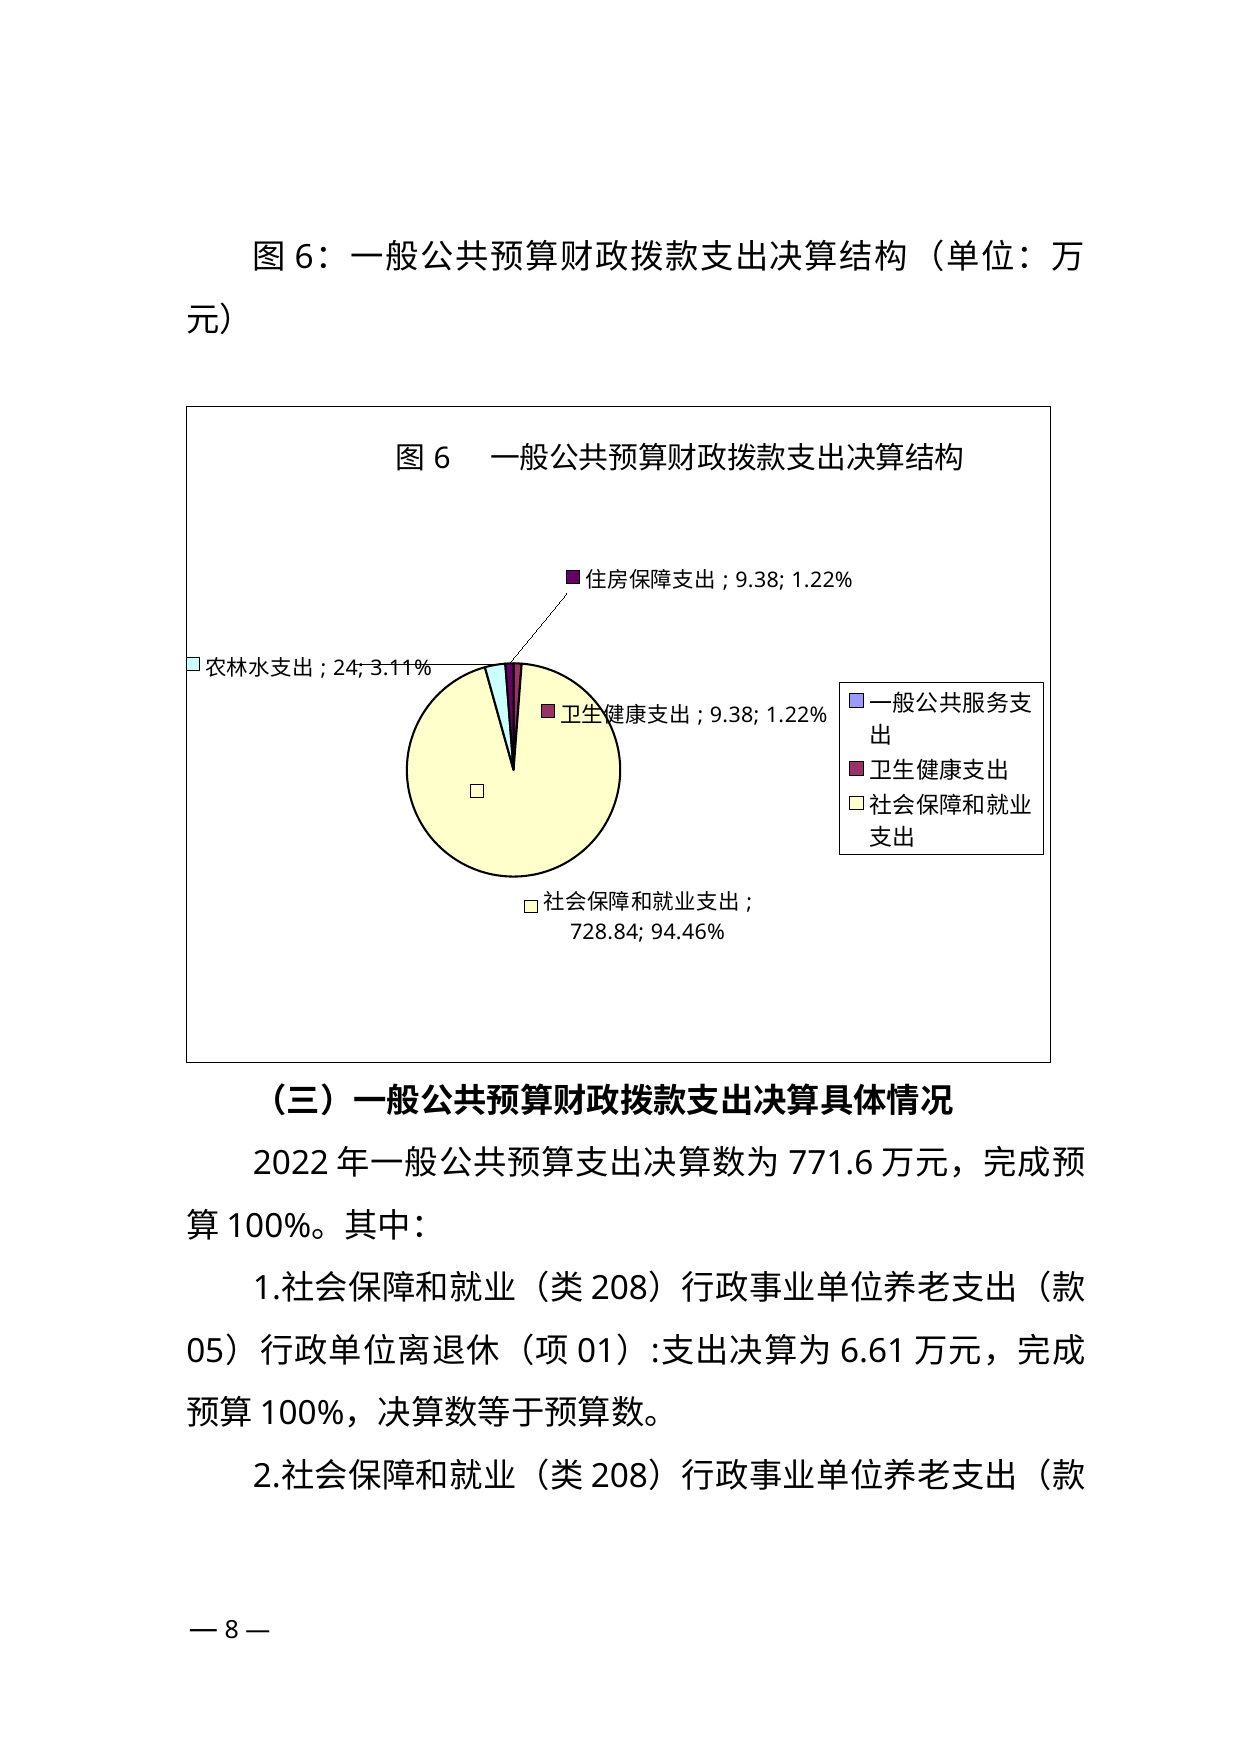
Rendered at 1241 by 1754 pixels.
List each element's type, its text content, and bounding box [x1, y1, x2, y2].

text 1.社会保障和就业（类208）行政事业单位养老支出（款05）行政单位离退休（项01）:支出决算为6.61万元，完成预算100%，决算数等于预算数。 [186, 1250, 1085, 1437]
text 2022年一般公共预算支出决算数为771.6万元，完成预算100%。其中： [186, 1125, 1085, 1250]
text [186, 1437, 1085, 1500]
text 图6：一般公共预算财政拨款支出决算结构（单位：万元） [186, 218, 1085, 343]
text （三）一般公共预算财政拨款支出决算具体情况 [186, 1062, 1085, 1125]
